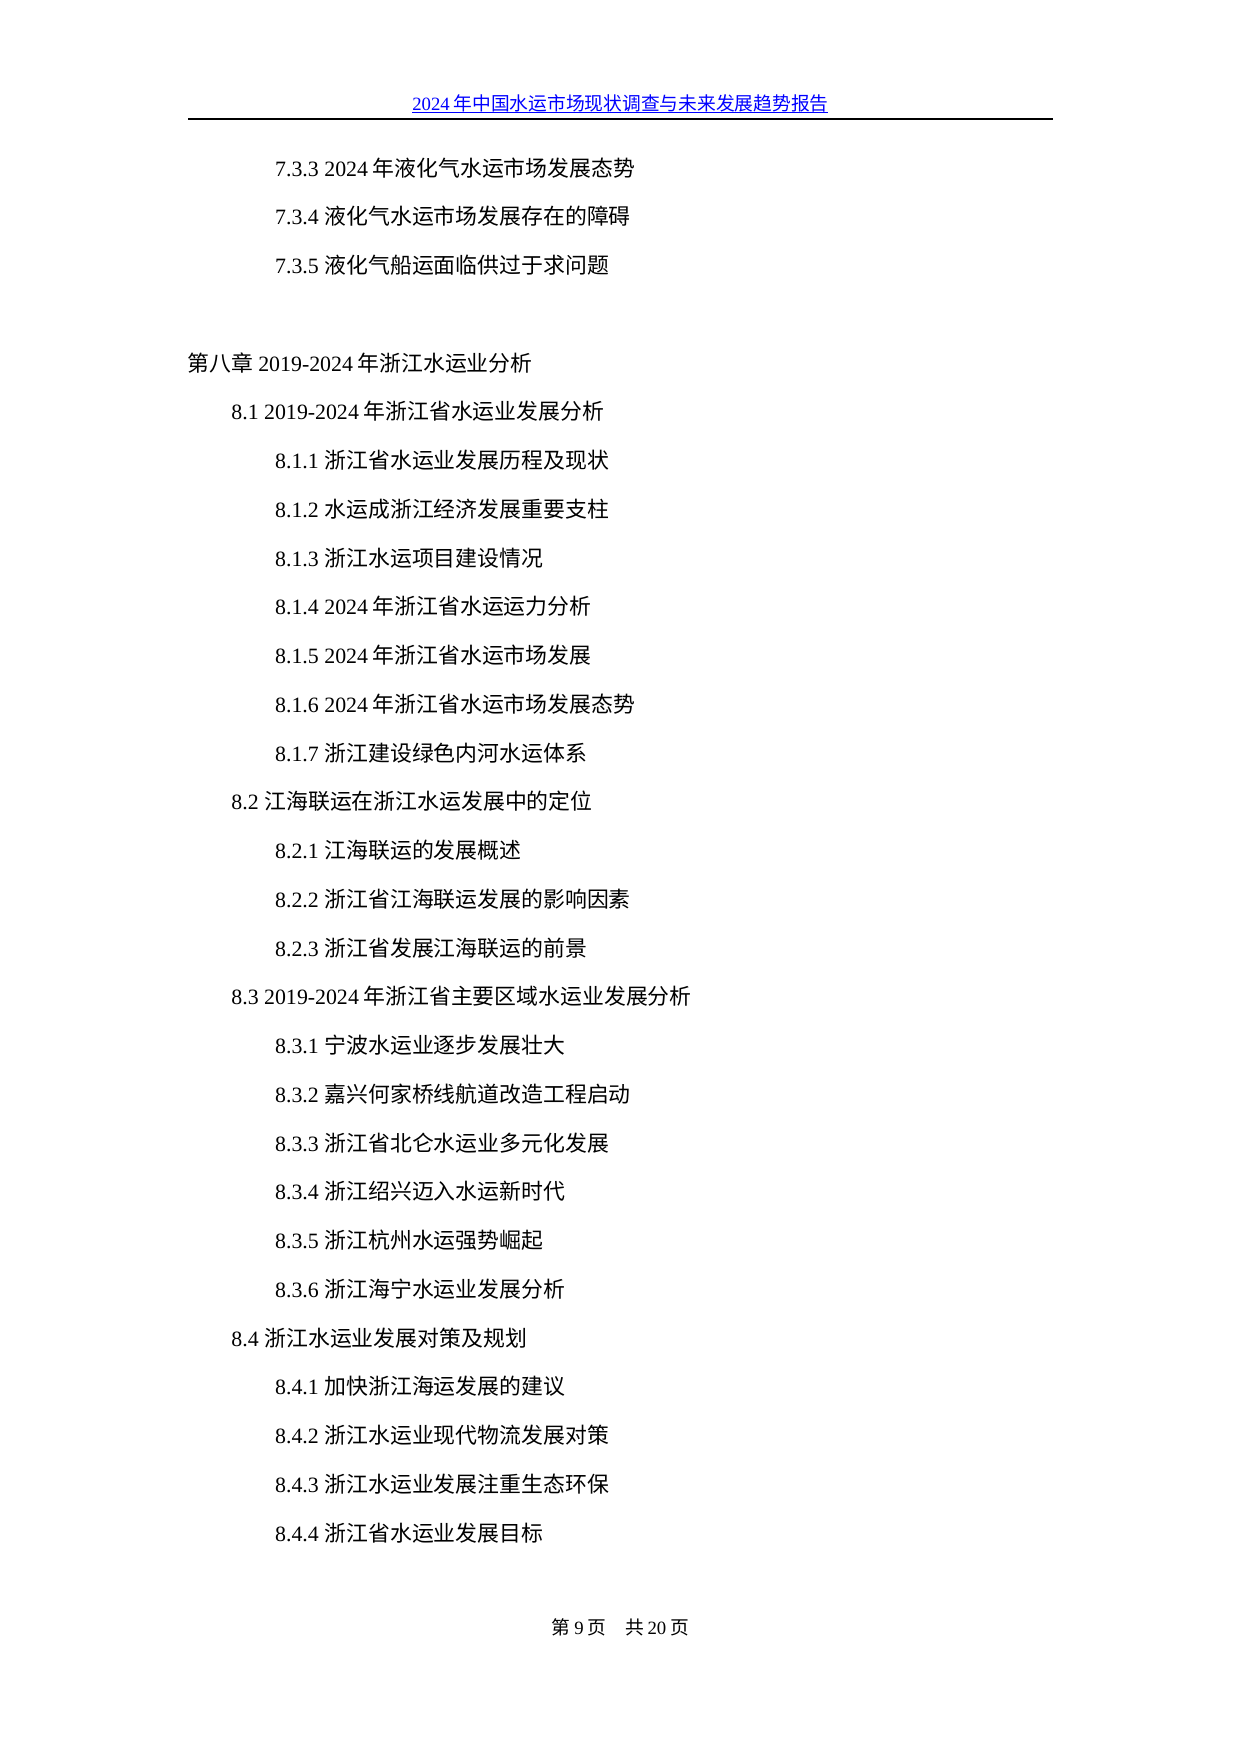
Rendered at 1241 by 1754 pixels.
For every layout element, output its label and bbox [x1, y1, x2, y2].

text [187, 150, 1053, 1548]
